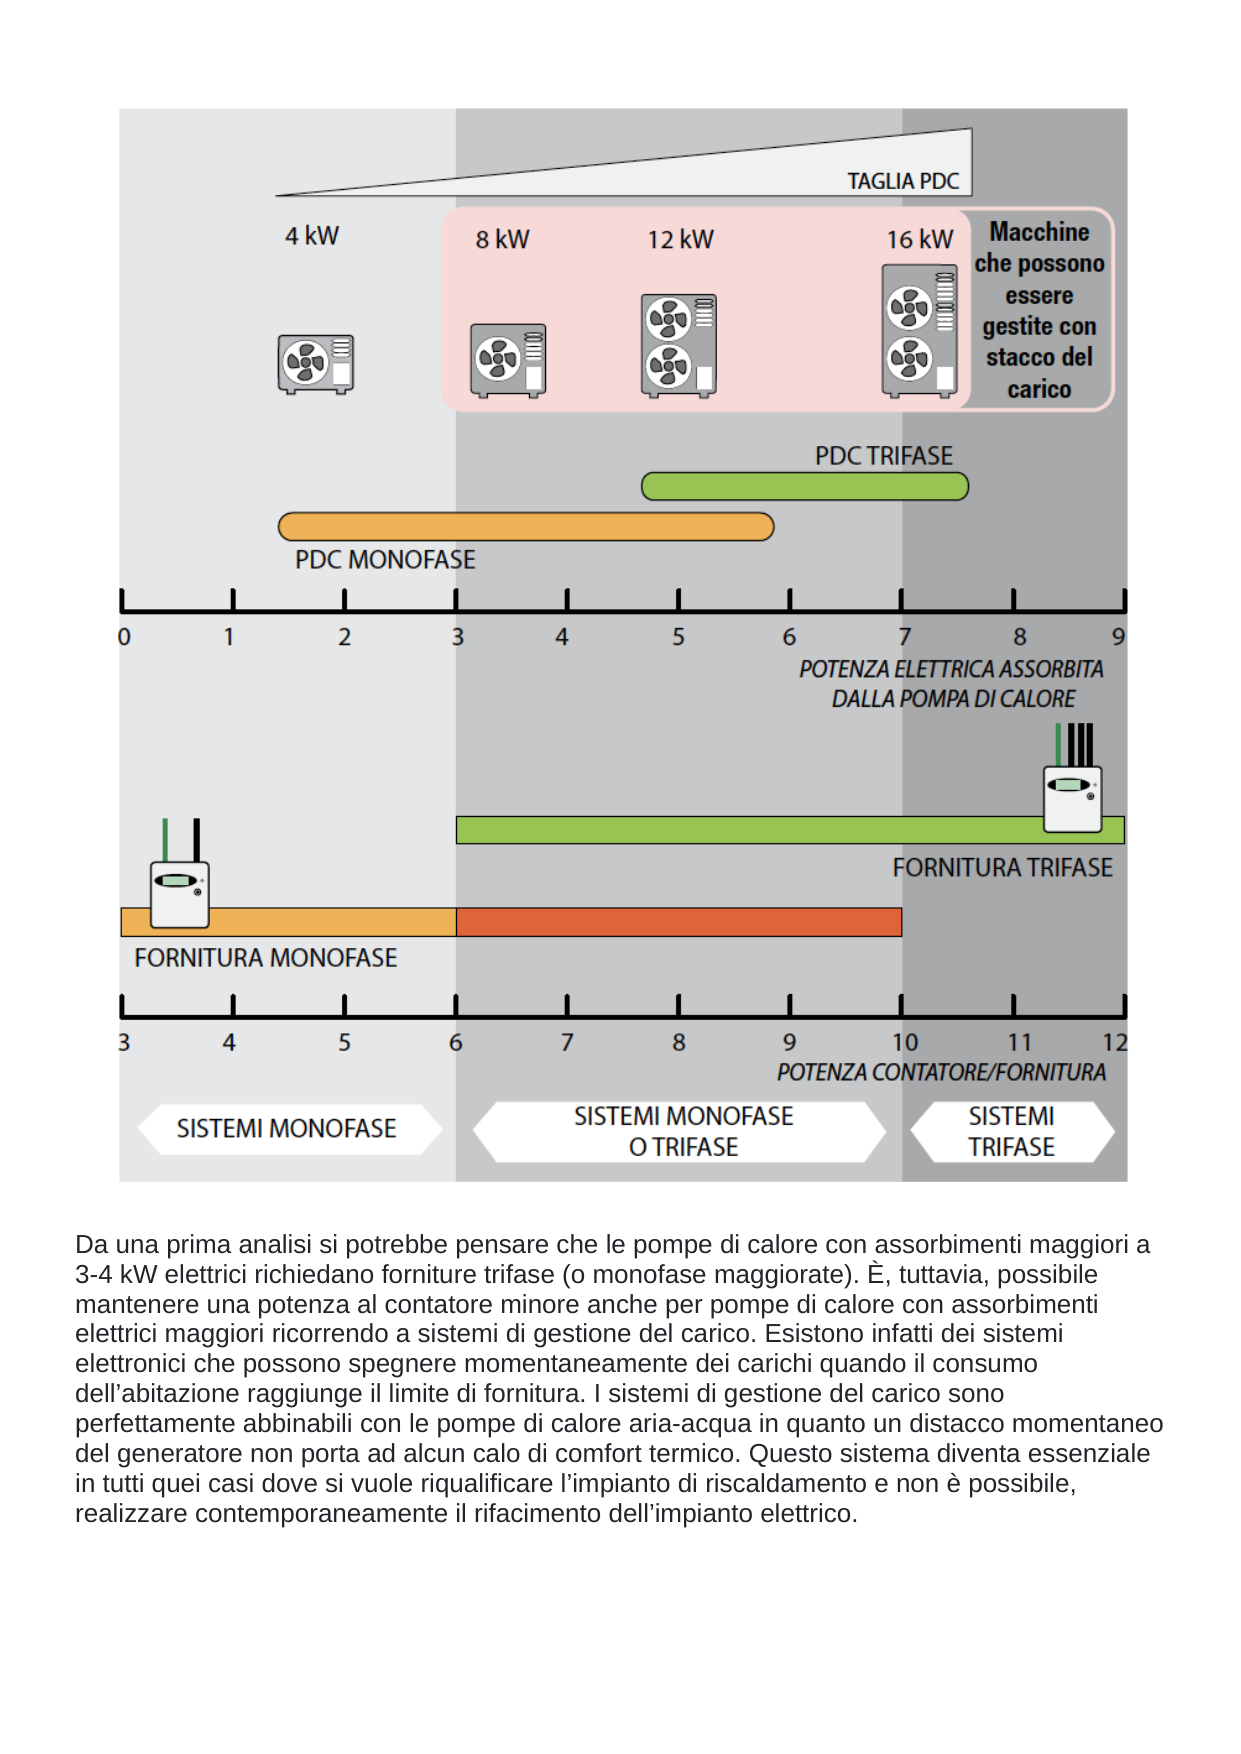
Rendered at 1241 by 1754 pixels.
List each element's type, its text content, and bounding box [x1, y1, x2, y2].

picture [75, 75, 1166, 1229]
text Da una prima analisi si potrebbe pensare che le pompe di calore con assorbimenti maggiori a 3-4 kW elettrici richiedano forniture trifase (o monofase maggiorate). È, tuttavia, possibile mantenere una potenza al contatore minore anche per pompe di calore con assorbimenti elettrici maggiori ricorrendo a sistemi di gestione del carico. Esistono infatti dei sistemi elettronici che possono spegnere momentaneamente dei carichi quando il consumo dell’abitazione raggiunge il limite di fornitura. I sistemi di gestione del carico sono perfettamente abbinabili con le pompe di calore aria-acqua in quanto un distacco momentaneo del generatore non porta ad alcun calo di comfort termico. Questo sistema diventa essenziale in tutti quei casi dove si vuole riqualificare l’impianto di riscaldamento e non è possibile, realizzare contemporaneamente il rifacimento dell’impianto elettrico. [75, 1229, 1165, 1528]
